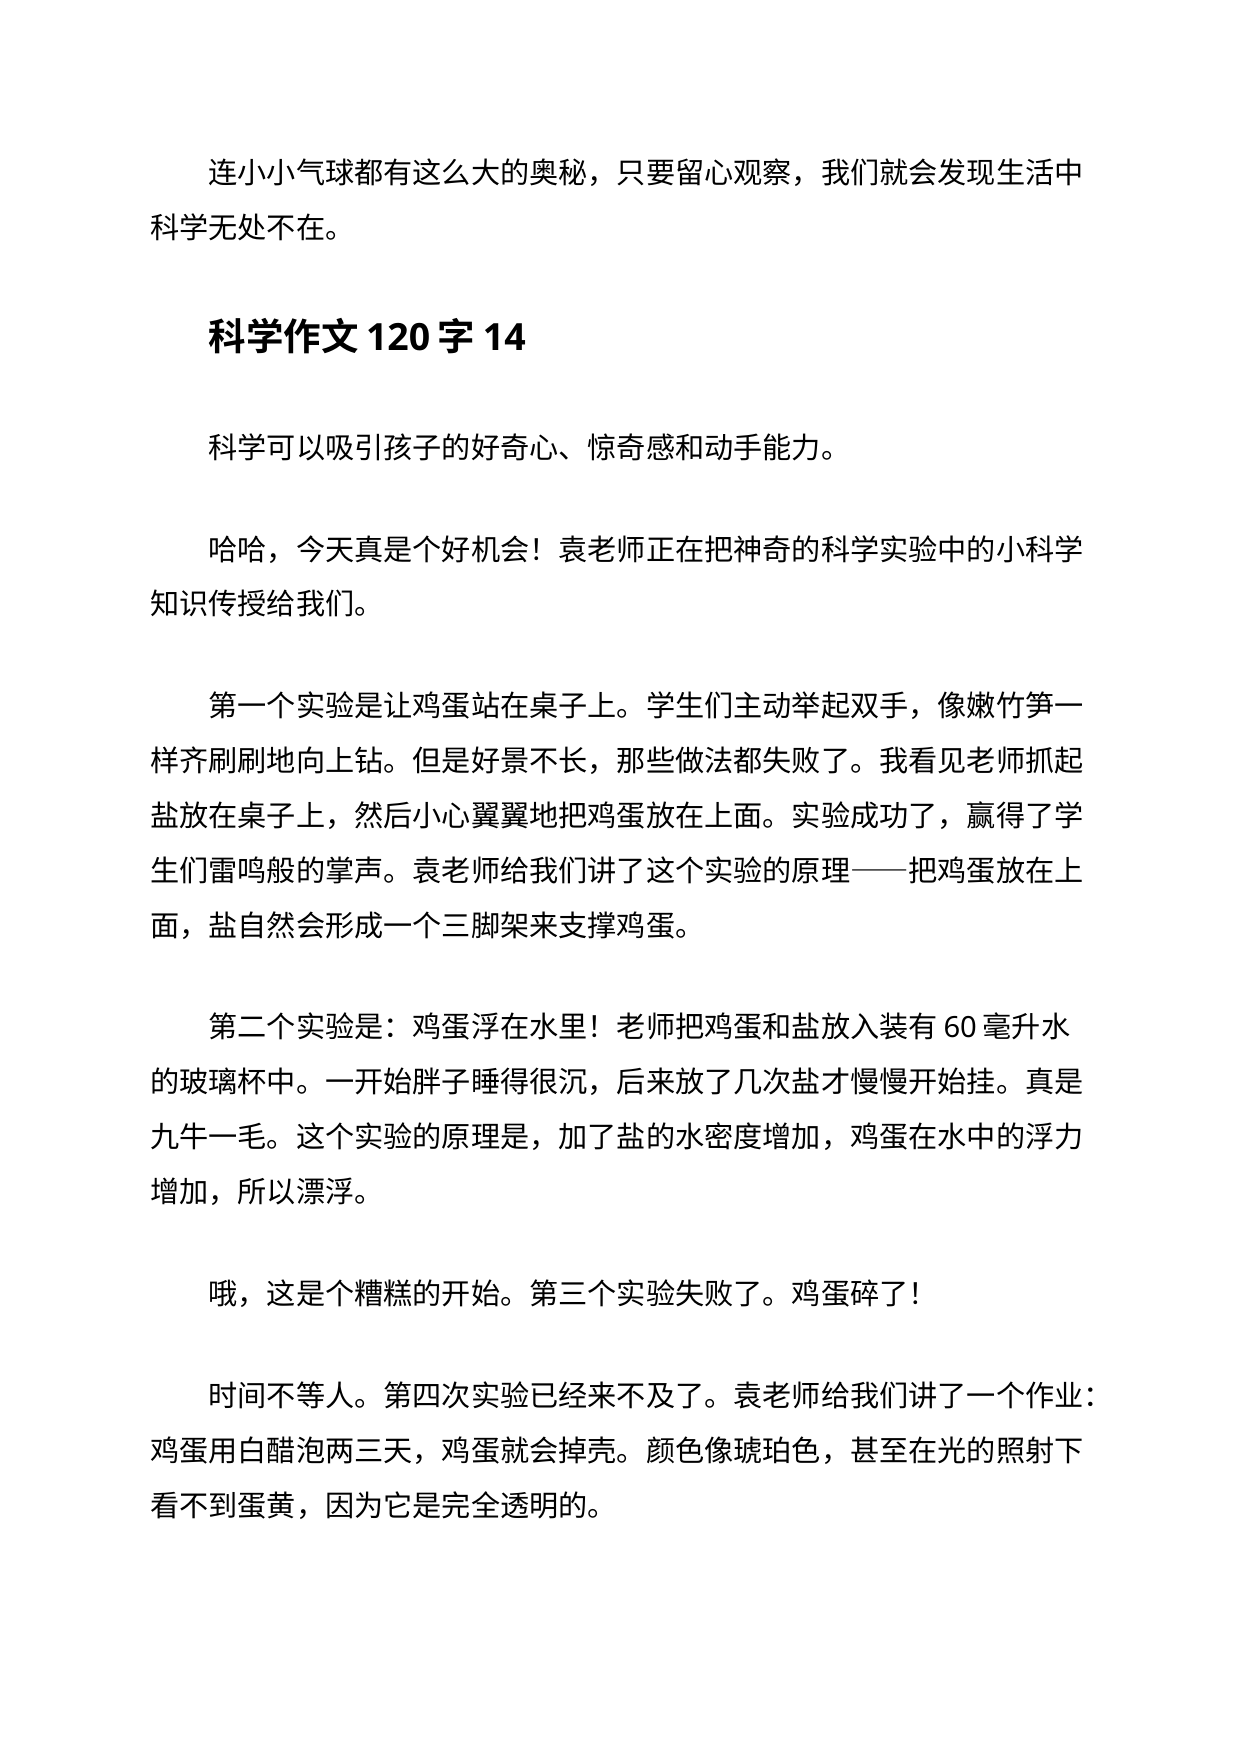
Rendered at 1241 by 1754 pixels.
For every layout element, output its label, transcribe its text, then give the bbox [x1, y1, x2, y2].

text 哦，这是个糟糕的开始。第三个实验失败了。鸡蛋碎了！ [150, 1271, 1090, 1313]
text 第一个实验是让鸡蛋站在桌子上。学生们主动举起双手，像嫩竹笋一样齐刷刷地向上钻。但是好景不长，那些做法都失败了。我看见老师抓起盐放在桌子上，然后小心翼翼地把鸡蛋放在上面。实验成功了，赢得了学生们雷鸣般的掌声。袁老师给我们讲了这个实验的原理——把鸡蛋放在上面，盐自然会形成一个三脚架来支撑鸡蛋。 [150, 683, 1090, 944]
text 哈哈，今天真是个好机会！袁老师正在把神奇的科学实验中的小科学知识传授给我们。 [150, 526, 1090, 623]
text 科学可以吸引孩子的好奇心、惊奇感和动手能力。 [150, 424, 1090, 467]
text 科学作文120字14 [150, 307, 1090, 361]
text 连小小气球都有这么大的奥秘，只要留心观察，我们就会发现生活中科学无处不在。 [150, 150, 1090, 247]
text 时间不等人。第四次实验已经来不及了。袁老师给我们讲了一个作业：鸡蛋用白醋泡两三天，鸡蛋就会掉壳。颜色像琥珀色，甚至在光的照射下看不到蛋黄，因为它是完全透明的。 [150, 1372, 1090, 1524]
text 第二个实验是：鸡蛋浮在水里！老师把鸡蛋和盐放入装有60毫升水的玻璃杯中。一开始胖子睡得很沉，后来放了几次盐才慢慢开始挂。真是九牛一毛。这个实验的原理是，加了盐的水密度增加，鸡蛋在水中的浮力增加，所以漂浮。 [150, 1004, 1090, 1211]
